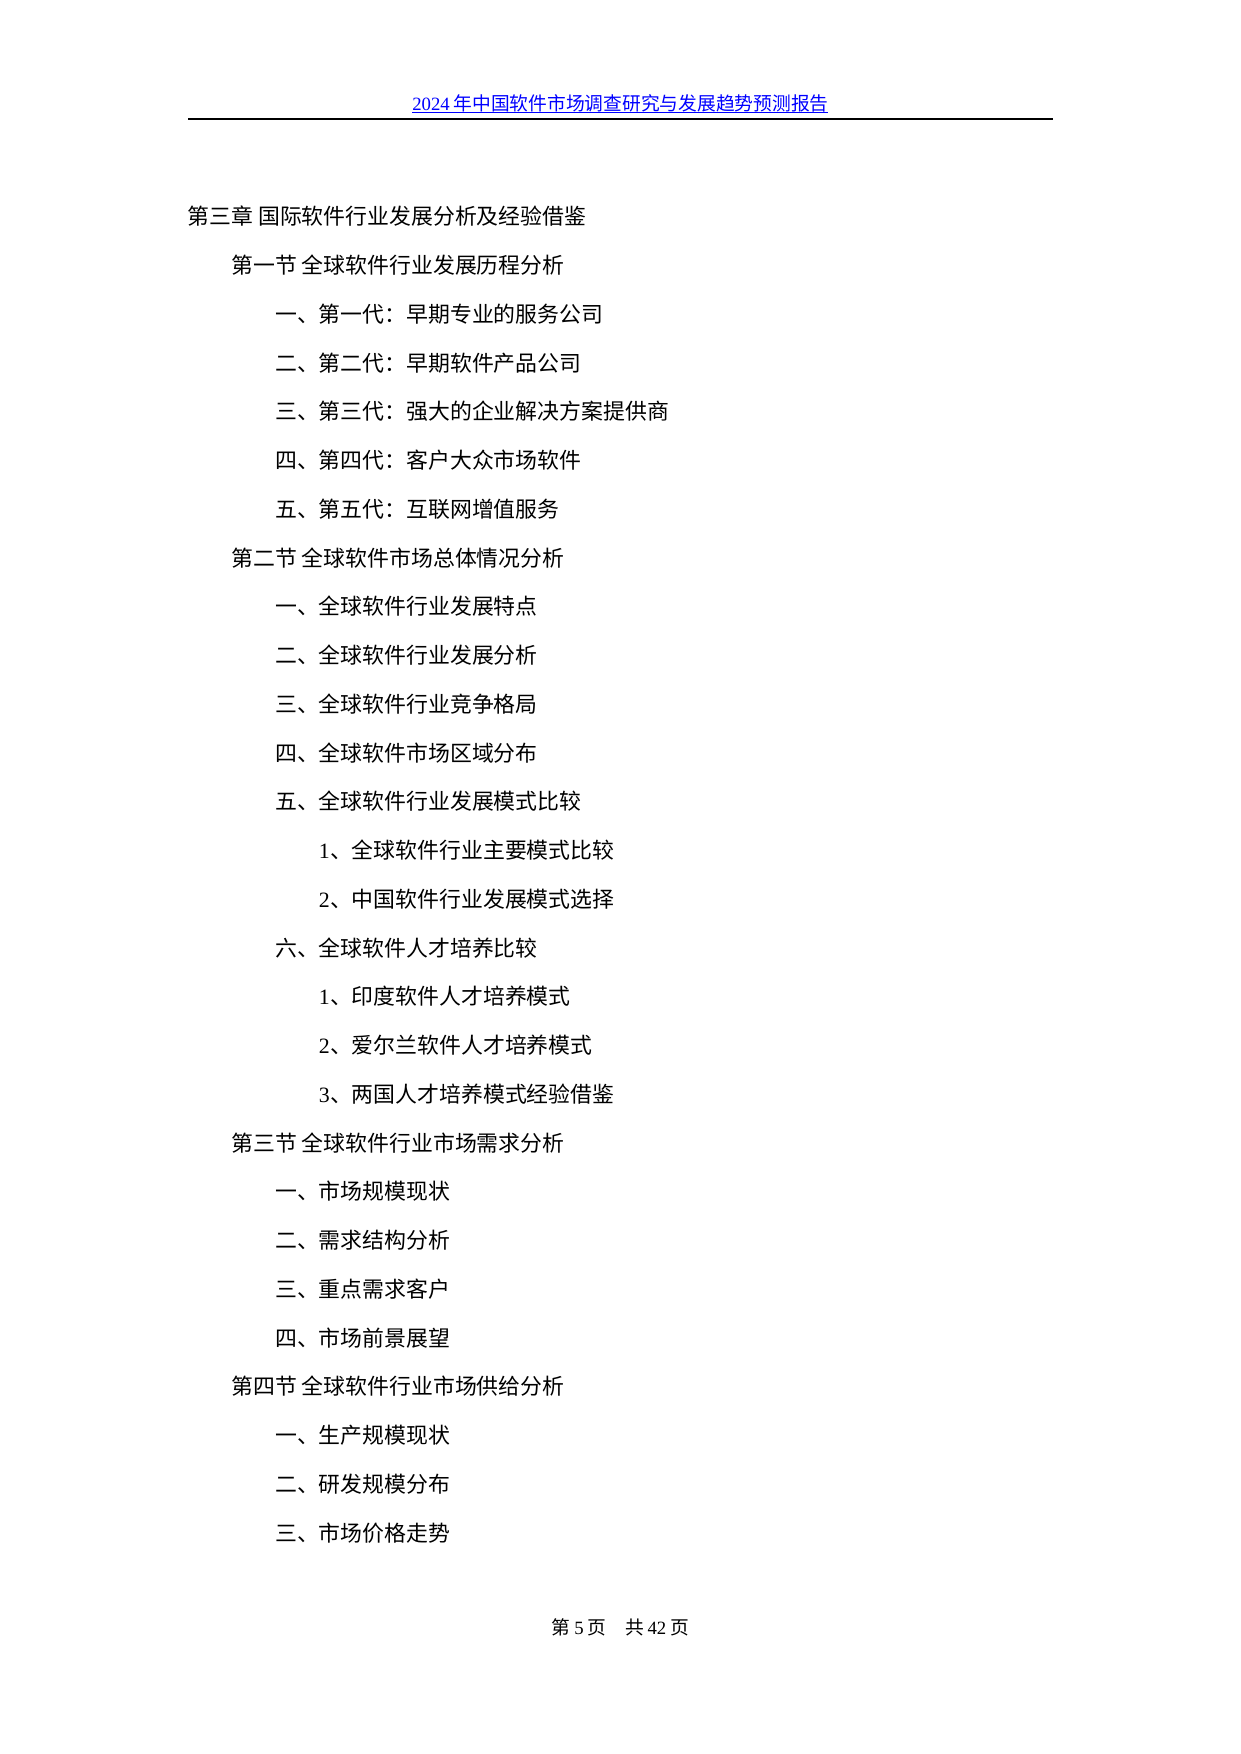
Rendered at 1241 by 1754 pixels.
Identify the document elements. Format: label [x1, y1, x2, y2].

text [187, 150, 1053, 1548]
